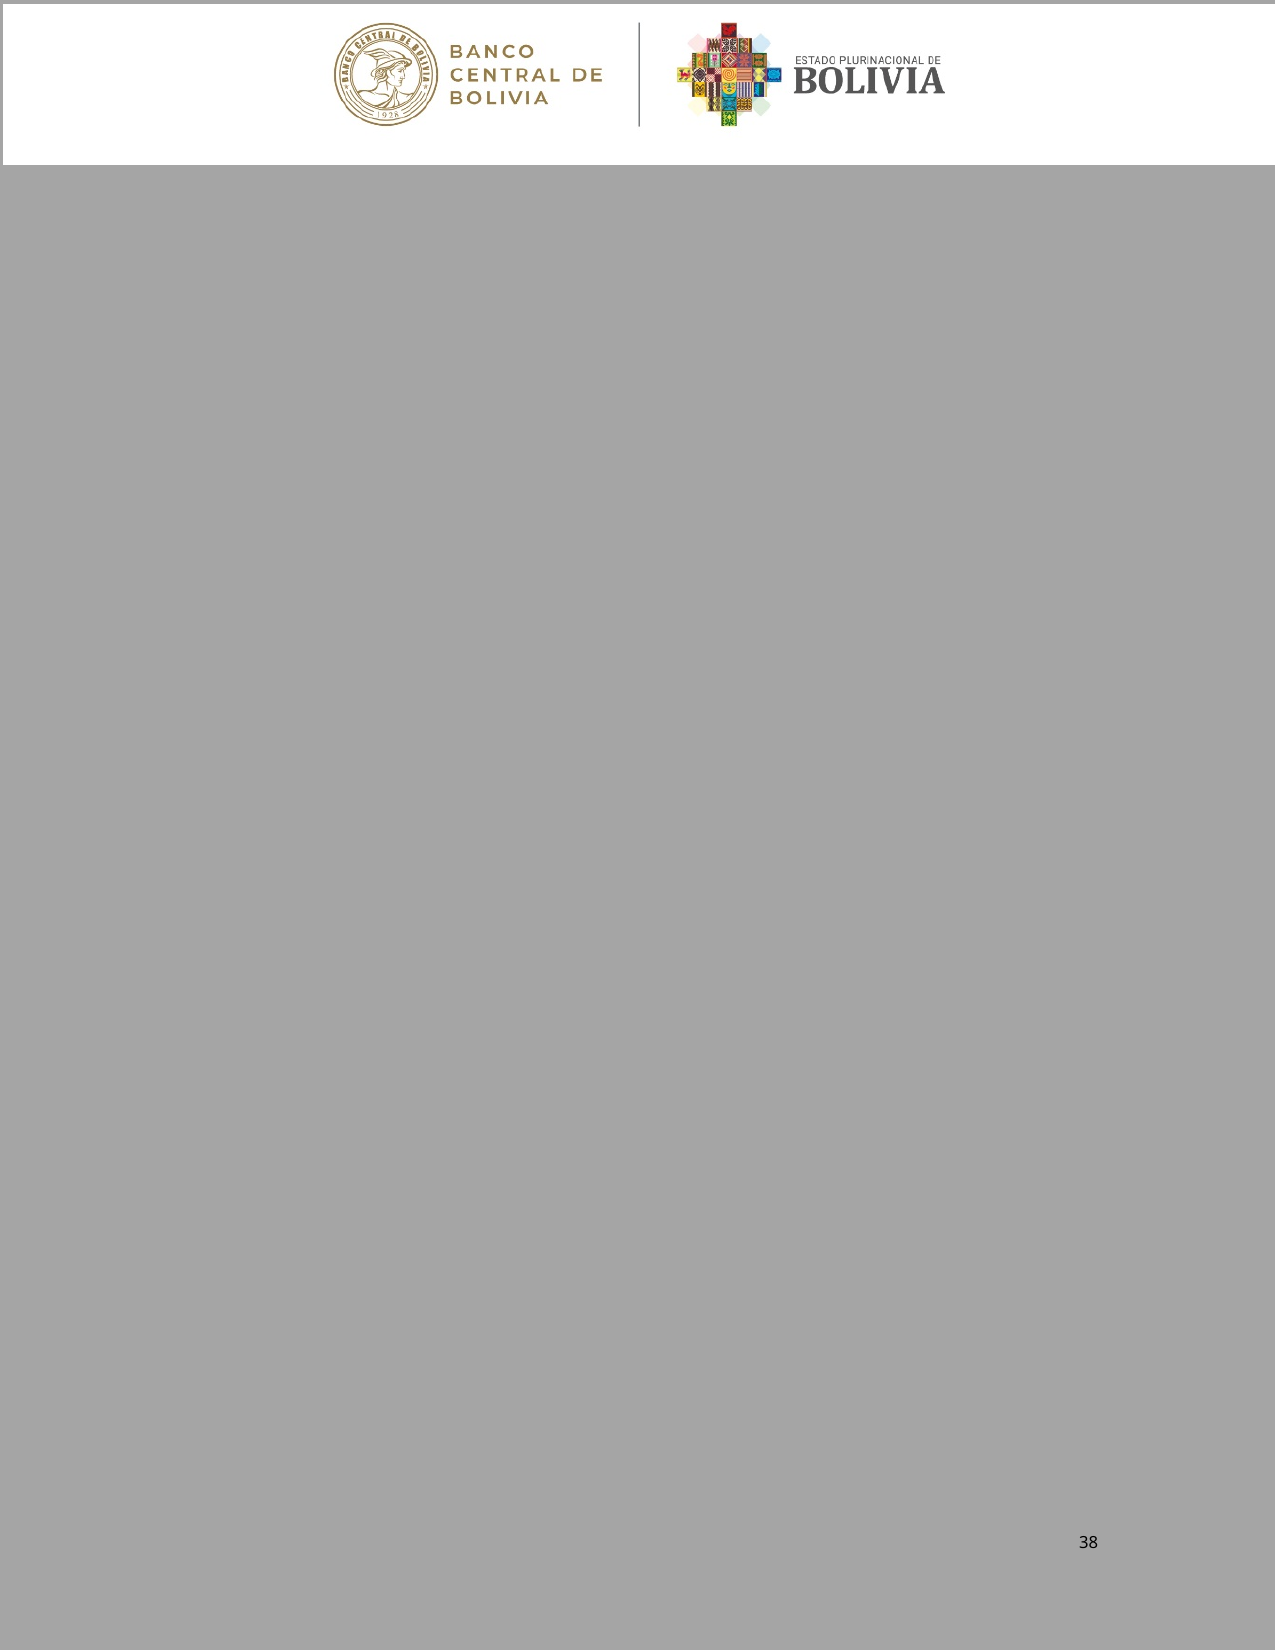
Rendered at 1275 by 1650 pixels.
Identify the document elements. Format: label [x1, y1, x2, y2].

picture [3, 4, 1275, 165]
